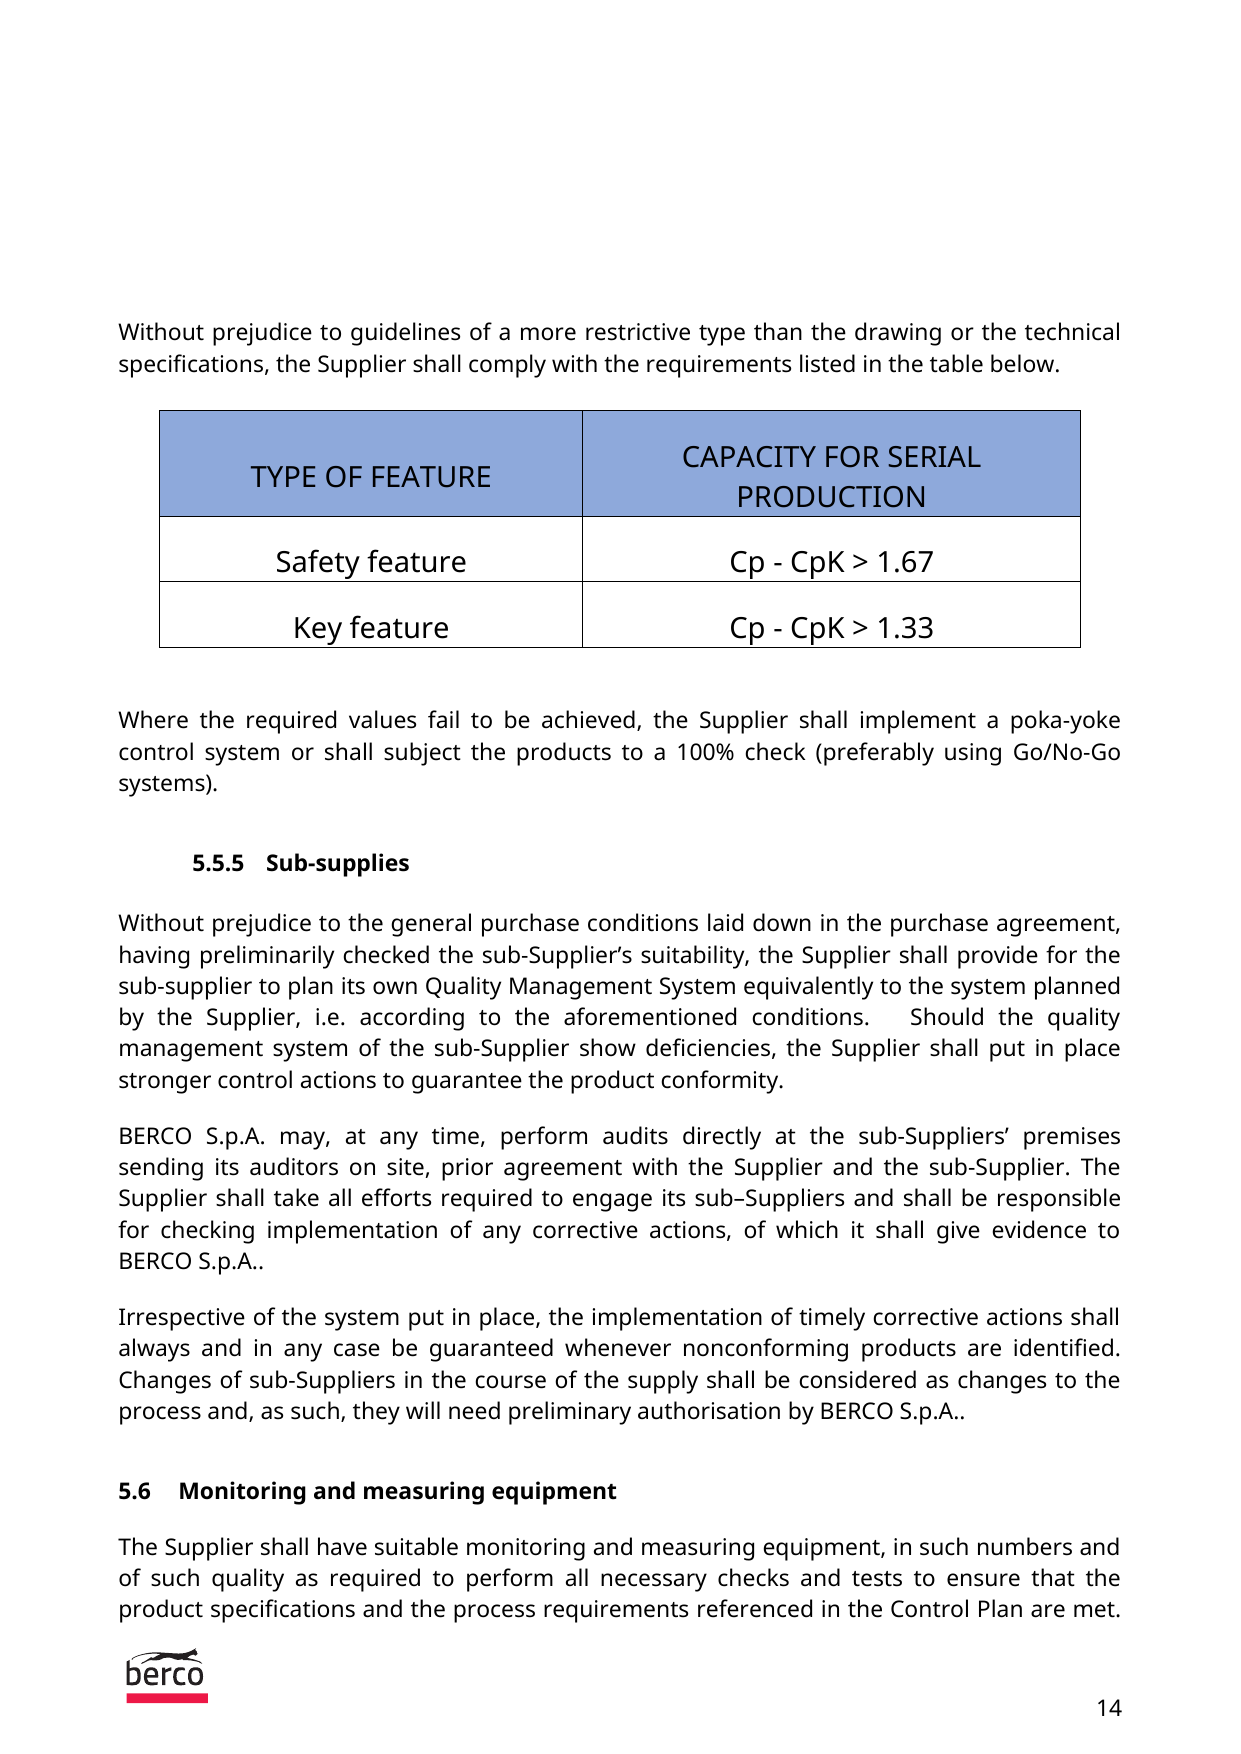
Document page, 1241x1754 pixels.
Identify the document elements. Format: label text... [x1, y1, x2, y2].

table_header CAPACITY FOR SERIAL PRODUCTION [583, 411, 1080, 516]
text Irrespective of the system put in place, the implementation of timely corrective actions shall always and in any case be guaranteed whenever nonconforming products are identified. Changes of sub-Suppliers in the course of the supply shall be considered as changes to the process and, as such, they will need preliminary authorisation by BERCO S.p.A.. [118, 1301, 1122, 1426]
table_cell Key feature [160, 582, 582, 647]
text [118, 1531, 1122, 1624]
text Where the required values fail to be achieved, the Supplier shall implement a poka-yoke control system or shall subject the products to a 100% check (preferably using Go/No-Go systems). [118, 704, 1122, 798]
text BERCO S.p.A. may, at any time, perform audits directly at the sub-Suppliers’ premises sending its auditors on site, prior agreement with the Supplier and the sub-Supplier. The Supplier shall take all efforts required to engage its sub–Suppliers and shall be responsible for checking implementation of any corrective actions, of which it shall give evidence to BERCO S.p.A.. [118, 1120, 1122, 1276]
table_cell Cp - CpK > 1.67 [583, 517, 1080, 581]
table_cell Cp - CpK > 1.33 [583, 582, 1080, 647]
subtitle Monitoring and measuring equipment [118, 1474, 1122, 1506]
subtitle Sub-supplies [192, 846, 1122, 878]
text Without prejudice to the general purchase conditions laid down in the purchase agreement, having preliminarily checked the sub-Supplier’s suitability, the Supplier shall provide for the sub-supplier to plan its own Quality Management System equivalently to the system planned by the Supplier, i.e. according to the aforementioned conditions. Should the quality management system of the sub-Supplier show deficiencies, the Supplier shall put in place stronger control actions to guarantee the product conformity. [118, 907, 1122, 1095]
table_header TYPE OF FEATURE [160, 411, 582, 516]
table_cell Safety feature [160, 517, 582, 581]
text Without prejudice to guidelines of a more restrictive type than the drawing or the technical specifications, the Supplier shall comply with the requirements listed in the table below. [118, 316, 1122, 379]
